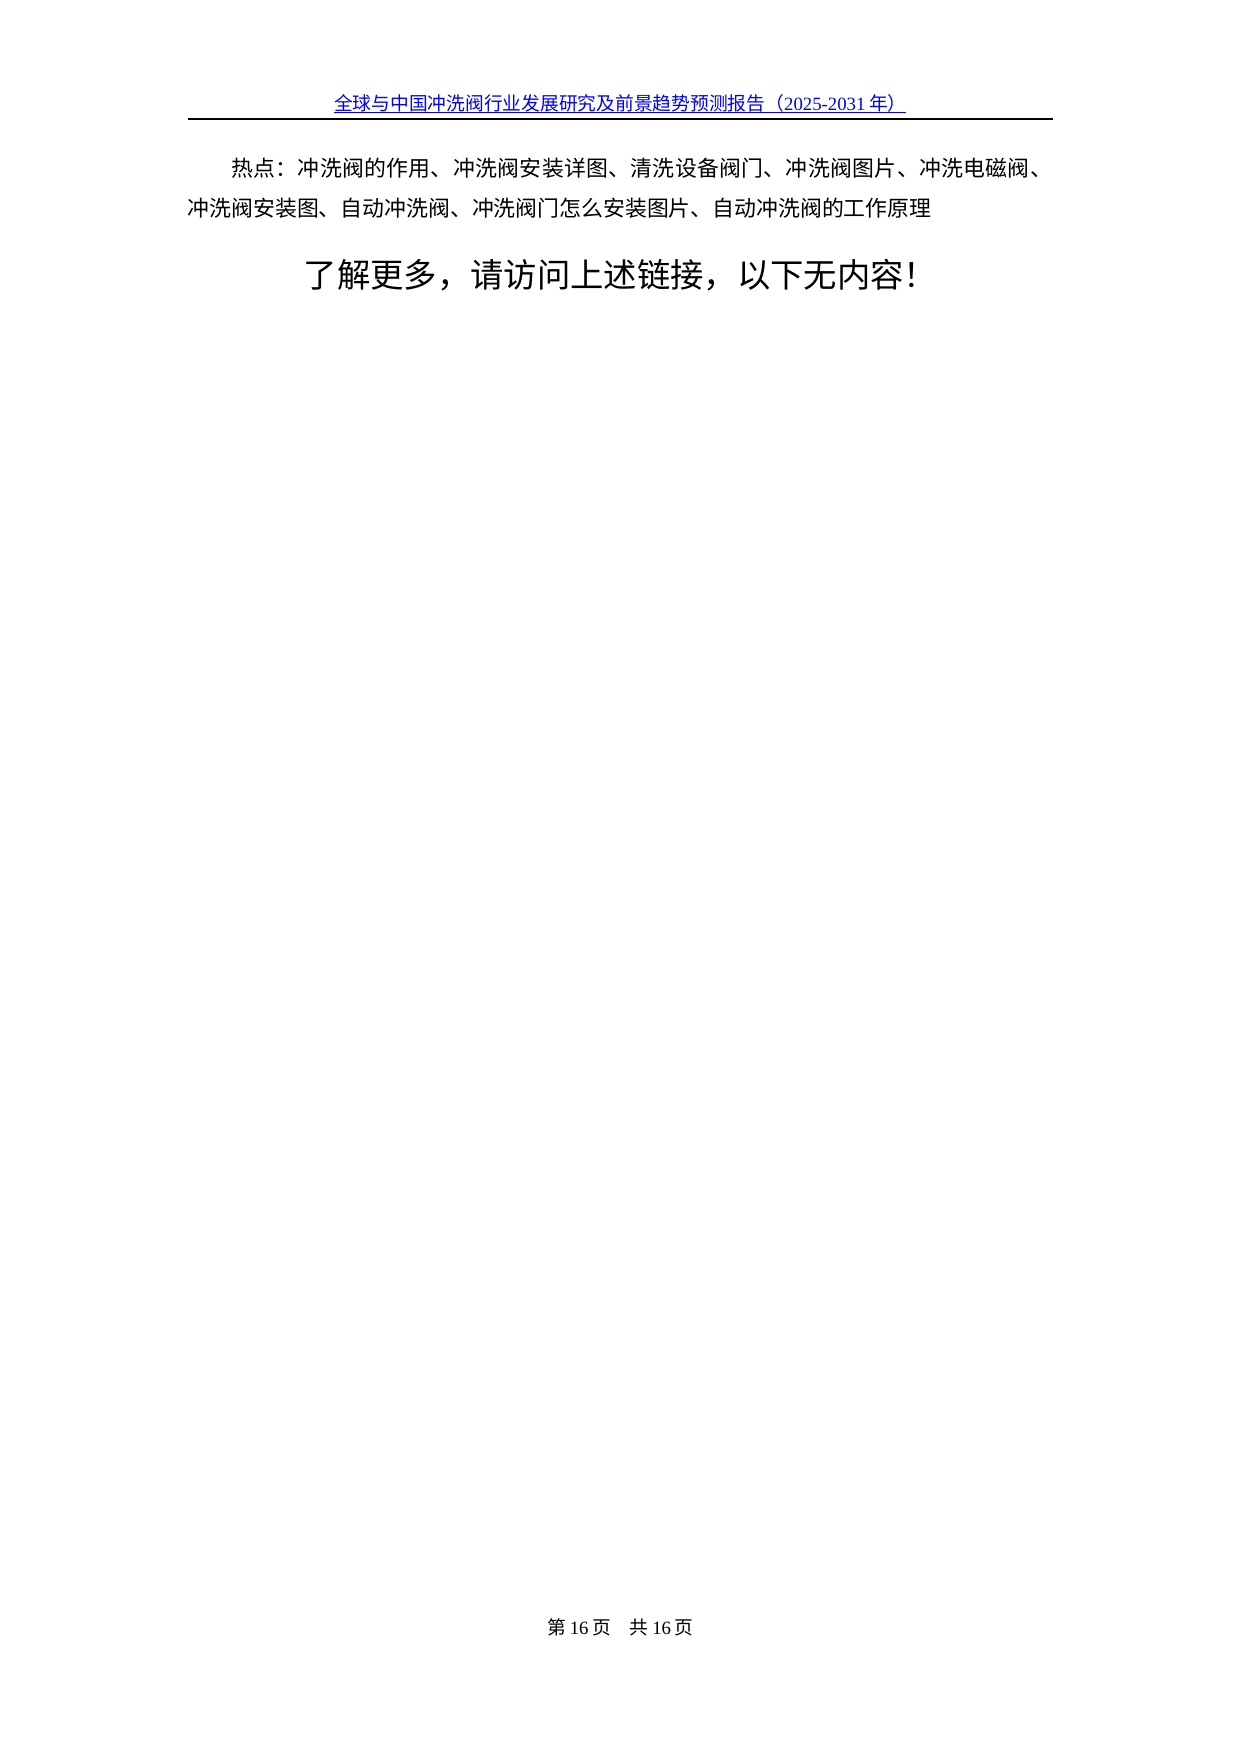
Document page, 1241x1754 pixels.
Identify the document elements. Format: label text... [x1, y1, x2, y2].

text 热点：冲洗阀的作用、冲洗阀安装详图、清洗设备阀门、冲洗阀图片、冲洗电磁阀、冲洗阀安装图、自动冲洗阀、冲洗阀门怎么安装图片、自动冲洗阀的工作原理 [187, 150, 1053, 223]
title 了解更多，请访问上述链接，以下无内容！ [187, 241, 1053, 306]
